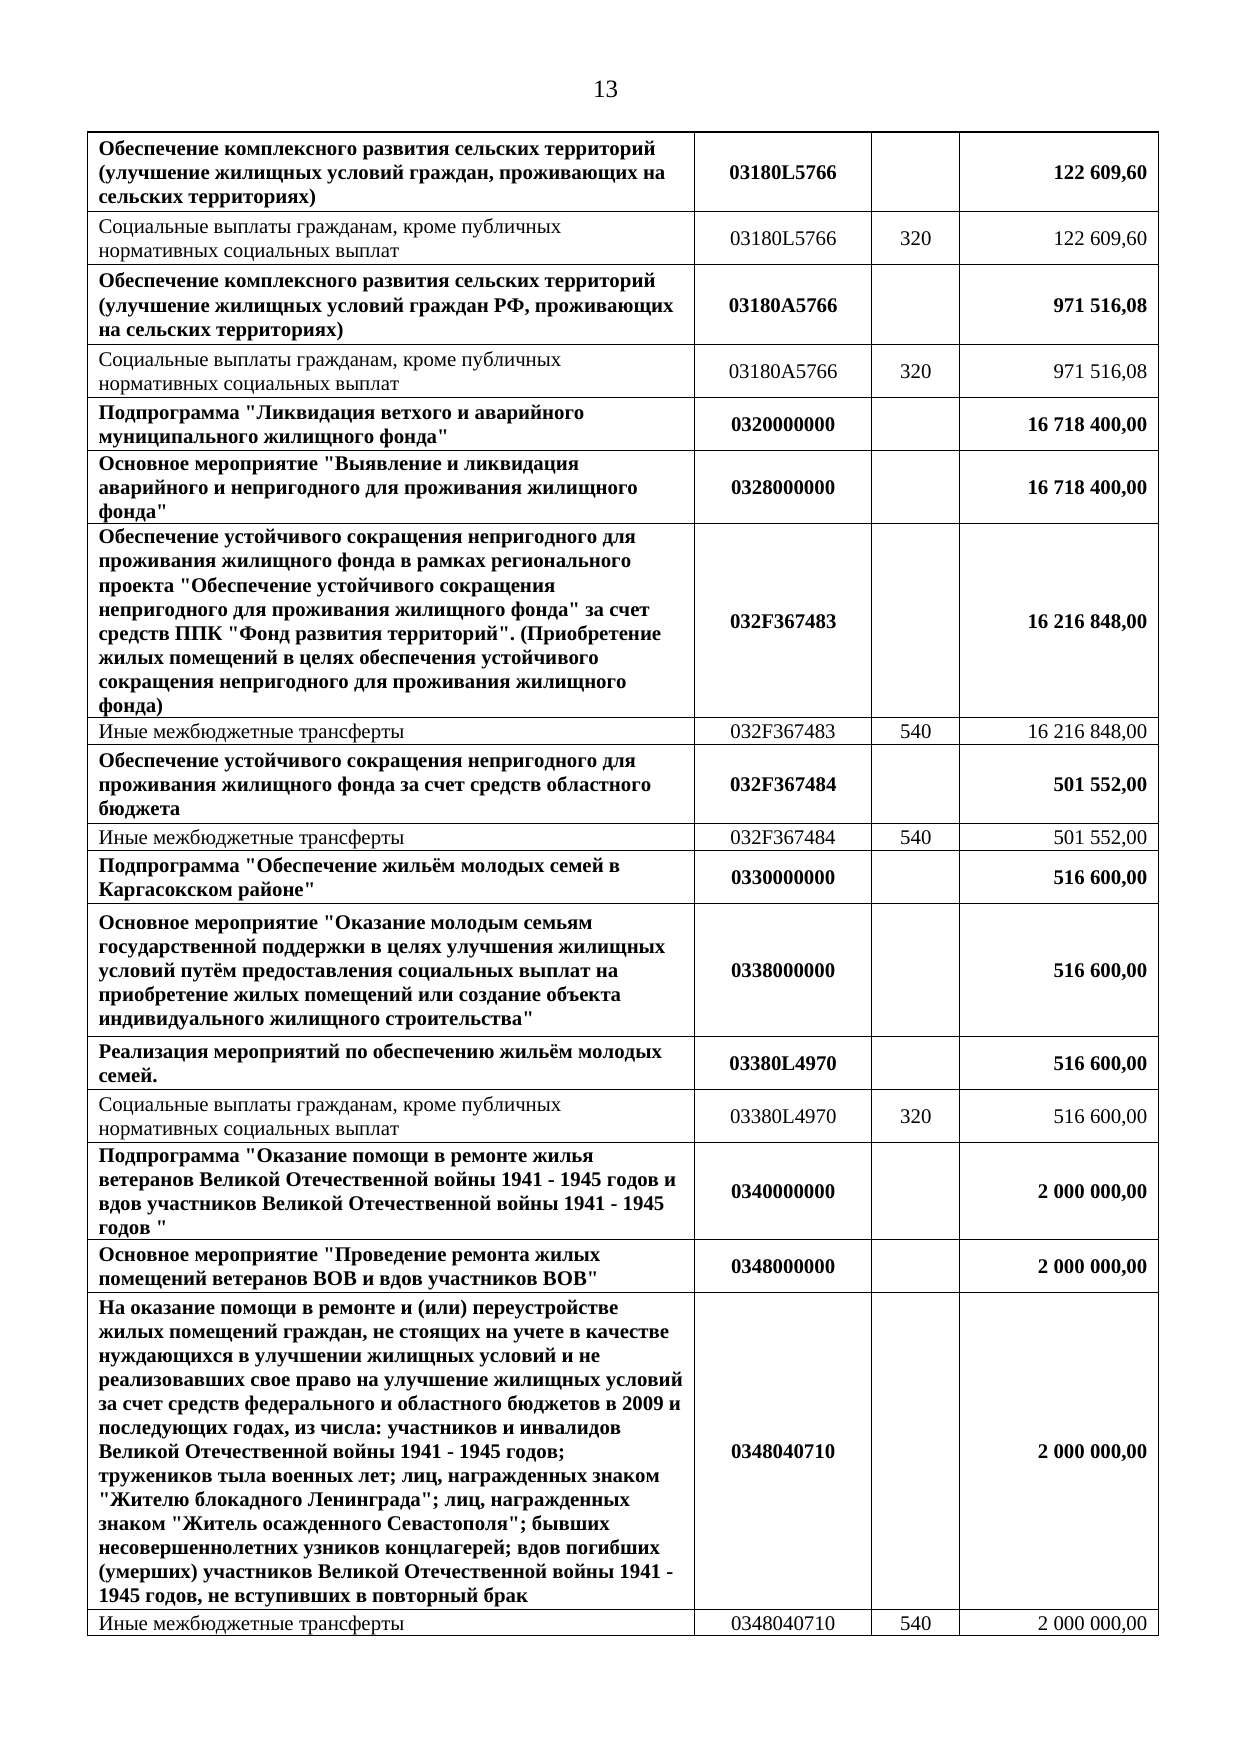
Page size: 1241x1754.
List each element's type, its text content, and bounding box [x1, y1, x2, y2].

table_cell 2 000 000,00 [960, 1610, 1158, 1635]
table_cell [872, 1240, 959, 1292]
table_cell 0340000000 [695, 1143, 871, 1239]
table_cell 032F367484 [695, 745, 871, 823]
table_cell 16 216 848,00 [960, 524, 1158, 717]
table_cell [872, 1037, 959, 1089]
table_cell 0348000000 [695, 1240, 871, 1292]
table_cell Обеспечение устойчивого сокращения непригодного для проживания жилищного фонда в рамках регионального проекта "Обеспечение устойчивого сокращения непригодного для проживания жилищного фонда" за счет средств ППК "Фонд развития территорий". (Приобретение жилых помещений в целях обеспечения устойчивого сокращения непригодного для проживания жилищного фонда) [88, 524, 694, 717]
table_cell 320 [872, 212, 959, 264]
table_cell 2 000 000,00 [960, 1143, 1158, 1239]
table_cell 16 216 848,00 [960, 718, 1158, 743]
table_cell Подпрограмма "Ликвидация ветхого и аварийного муниципального жилищного фонда" [88, 398, 694, 450]
table_cell 516 600,00 [960, 851, 1158, 903]
table_cell 03380L4970 [695, 1037, 871, 1089]
table_cell 501 552,00 [960, 824, 1158, 850]
table_cell 320 [872, 1090, 959, 1142]
table_cell 0338000000 [695, 904, 871, 1036]
table_cell Основное мероприятие "Оказание молодым семьям государственной поддержки в целях улучшения жилищных условий путём предоставления социальных выплат на приобретение жилых помещений или создание объекта индивидуального жилищного строительства" [88, 904, 694, 1036]
table_cell 03180А5766 [695, 265, 871, 344]
table_cell [872, 265, 959, 344]
table_cell 0320000000 [695, 398, 871, 450]
table_cell 03180L5766 [695, 133, 871, 211]
table_cell 0348040710 [695, 1293, 871, 1609]
table_cell [872, 904, 959, 1036]
table_cell 032F367483 [695, 718, 871, 743]
table_cell [872, 1293, 959, 1609]
table_cell Социальные выплаты гражданам, кроме публичных нормативных социальных выплат [88, 345, 694, 397]
table_cell Основное мероприятие "Проведение ремонта жилых помещений ветеранов ВОВ и вдов участников ВОВ" [88, 1240, 694, 1292]
table_cell [872, 451, 959, 523]
table_cell [872, 524, 959, 717]
table_cell 032F367483 [695, 524, 871, 717]
table_cell 516 600,00 [960, 1090, 1158, 1142]
table_cell Иные межбюджетные трансферты [88, 1610, 694, 1635]
table_cell 540 [872, 824, 959, 850]
table_cell 320 [872, 345, 959, 397]
table_cell 03380L4970 [695, 1090, 871, 1142]
table_cell 2 000 000,00 [960, 1240, 1158, 1292]
table_cell 501 552,00 [960, 745, 1158, 823]
table_cell Социальные выплаты гражданам, кроме публичных нормативных социальных выплат [88, 212, 694, 264]
table_cell 122 609,60 [960, 133, 1158, 211]
table_cell 032F367484 [695, 824, 871, 850]
table_cell Иные межбюджетные трансферты [88, 718, 694, 743]
table_cell [872, 1143, 959, 1239]
table_cell [872, 133, 959, 211]
table_cell 03180L5766 [695, 212, 871, 264]
table_cell 516 600,00 [960, 1037, 1158, 1089]
table_cell Обеспечение устойчивого сокращения непригодного для проживания жилищного фонда за счет средств областного бюджета [88, 745, 694, 823]
table_cell Подпрограмма "Оказание помощи в ремонте жилья ветеранов Великой Отечественной войны 1941 - 1945 годов и вдов участников Великой Отечественной войны 1941 - 1945 годов " [88, 1143, 694, 1239]
table_cell Социальные выплаты гражданам, кроме публичных нормативных социальных выплат [88, 1090, 694, 1142]
table_cell [872, 745, 959, 823]
table_cell 0348040710 [695, 1610, 871, 1635]
table_cell [872, 398, 959, 450]
table_cell 0328000000 [695, 451, 871, 523]
table_cell 971 516,08 [960, 265, 1158, 344]
table_cell На оказание помощи в ремонте и (или) переустройстве жилых помещений граждан, не стоящих на учете в качестве нуждающихся в улучшении жилищных условий и не реализовавших свое право на улучшение жилищных условий за счет средств федерального и областного бюджетов в 2009 и последующих годах, из числа: участников и инвалидов Великой Отечественной войны 1941 - 1945 годов; тружеников тыла военных лет; лиц, награжденных знаком "Жителю блокадного Ленинграда"; лиц, награжденных знаком "Житель осажденного Севастополя"; бывших несовершеннолетних узников концлагерей; вдов погибших (умерших) участников Великой Отечественной войны 1941 - 1945 годов, не вступивших в повторный брак [88, 1293, 694, 1609]
table_cell 540 [872, 718, 959, 743]
table_cell Реализация мероприятий по обеспечению жильём молодых семей. [88, 1037, 694, 1089]
table_cell Основное мероприятие "Выявление и ликвидация аварийного и непригодного для проживания жилищного фонда" [88, 451, 694, 523]
table_cell 971 516,08 [960, 345, 1158, 397]
table_cell 03180А5766 [695, 345, 871, 397]
table_cell 122 609,60 [960, 212, 1158, 264]
table_cell 16 718 400,00 [960, 451, 1158, 523]
table_cell [872, 851, 959, 903]
table_cell 0330000000 [695, 851, 871, 903]
table_cell Обеспечение комплексного развития сельских территорий (улучшение жилищных условий граждан РФ, проживающих на сельских территориях) [88, 265, 694, 344]
table_cell Иные межбюджетные трансферты [88, 824, 694, 850]
table_cell Подпрограмма "Обеспечение жильём молодых семей в Каргасокском районе" [88, 851, 694, 903]
table_cell 2 000 000,00 [960, 1293, 1158, 1609]
table_cell 516 600,00 [960, 904, 1158, 1036]
table_cell 540 [872, 1610, 959, 1635]
table_cell 16 718 400,00 [960, 398, 1158, 450]
table_cell Обеспечение комплексного развития сельских территорий (улучшение жилищных условий граждан, проживающих на сельских территориях) [88, 133, 694, 211]
